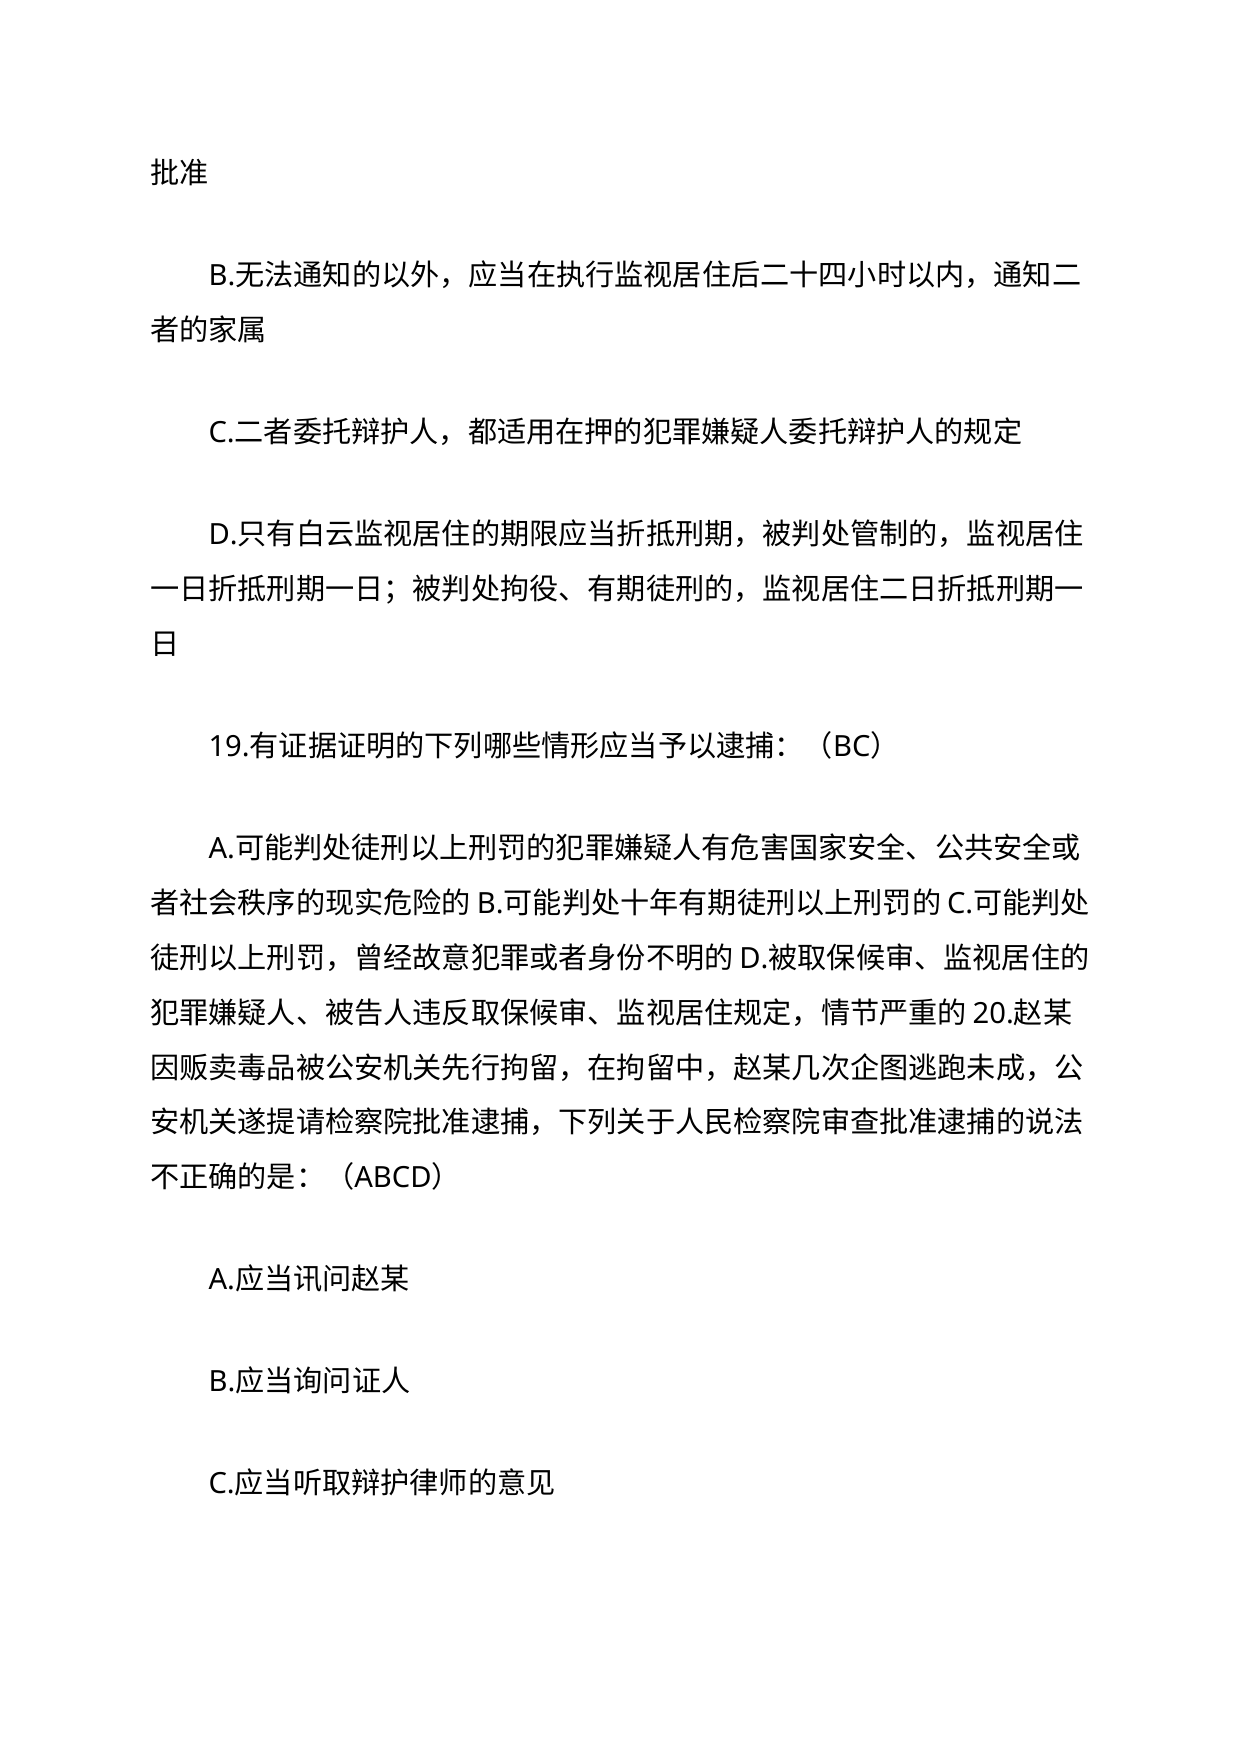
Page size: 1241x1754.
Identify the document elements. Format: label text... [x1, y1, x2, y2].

text C.应当听取辩护律师的意见 [150, 1460, 1090, 1502]
text B.应当询问证人 [150, 1358, 1090, 1400]
text C.二者委托辩护人，都适用在押的犯罪嫌疑人委托辩护人的规定 [150, 408, 1090, 451]
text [150, 150, 1090, 192]
text A.可能判处徒刑以上刑罚的犯罪嫌疑人有危害国家安全、公共安全或者社会秩序的现实危险的B.可能判处十年有期徒刑以上刑罚的C.可能判处徒刑以上刑罚，曾经故意犯罪或者身份不明的D.被取保候审、监视居住的犯罪嫌疑人、被告人违反取保候审、监视居住规定，情节严重的20.赵某因贩卖毒品被公安机关先行拘留，在拘留中，赵某几次企图逃跑未成，公安机关遂提请检察院批准逮捕，下列关于人民检察院审查批准逮捕的说法不正确的是：（ABCD） [150, 824, 1090, 1196]
text B.无法通知的以外，应当在执行监视居住后二十四小时以内，通知二者的家属 [150, 252, 1090, 349]
text D.只有白云监视居住的期限应当折抵刑期，被判处管制的，监视居住一日折抵刑期一日；被判处拘役、有期徒刑的，监视居住二日折抵刑期一日 [150, 511, 1090, 663]
text 19.有证据证明的下列哪些情形应当予以逮捕：（BC） [150, 722, 1090, 764]
text A.应当讯问赵某 [150, 1256, 1090, 1298]
